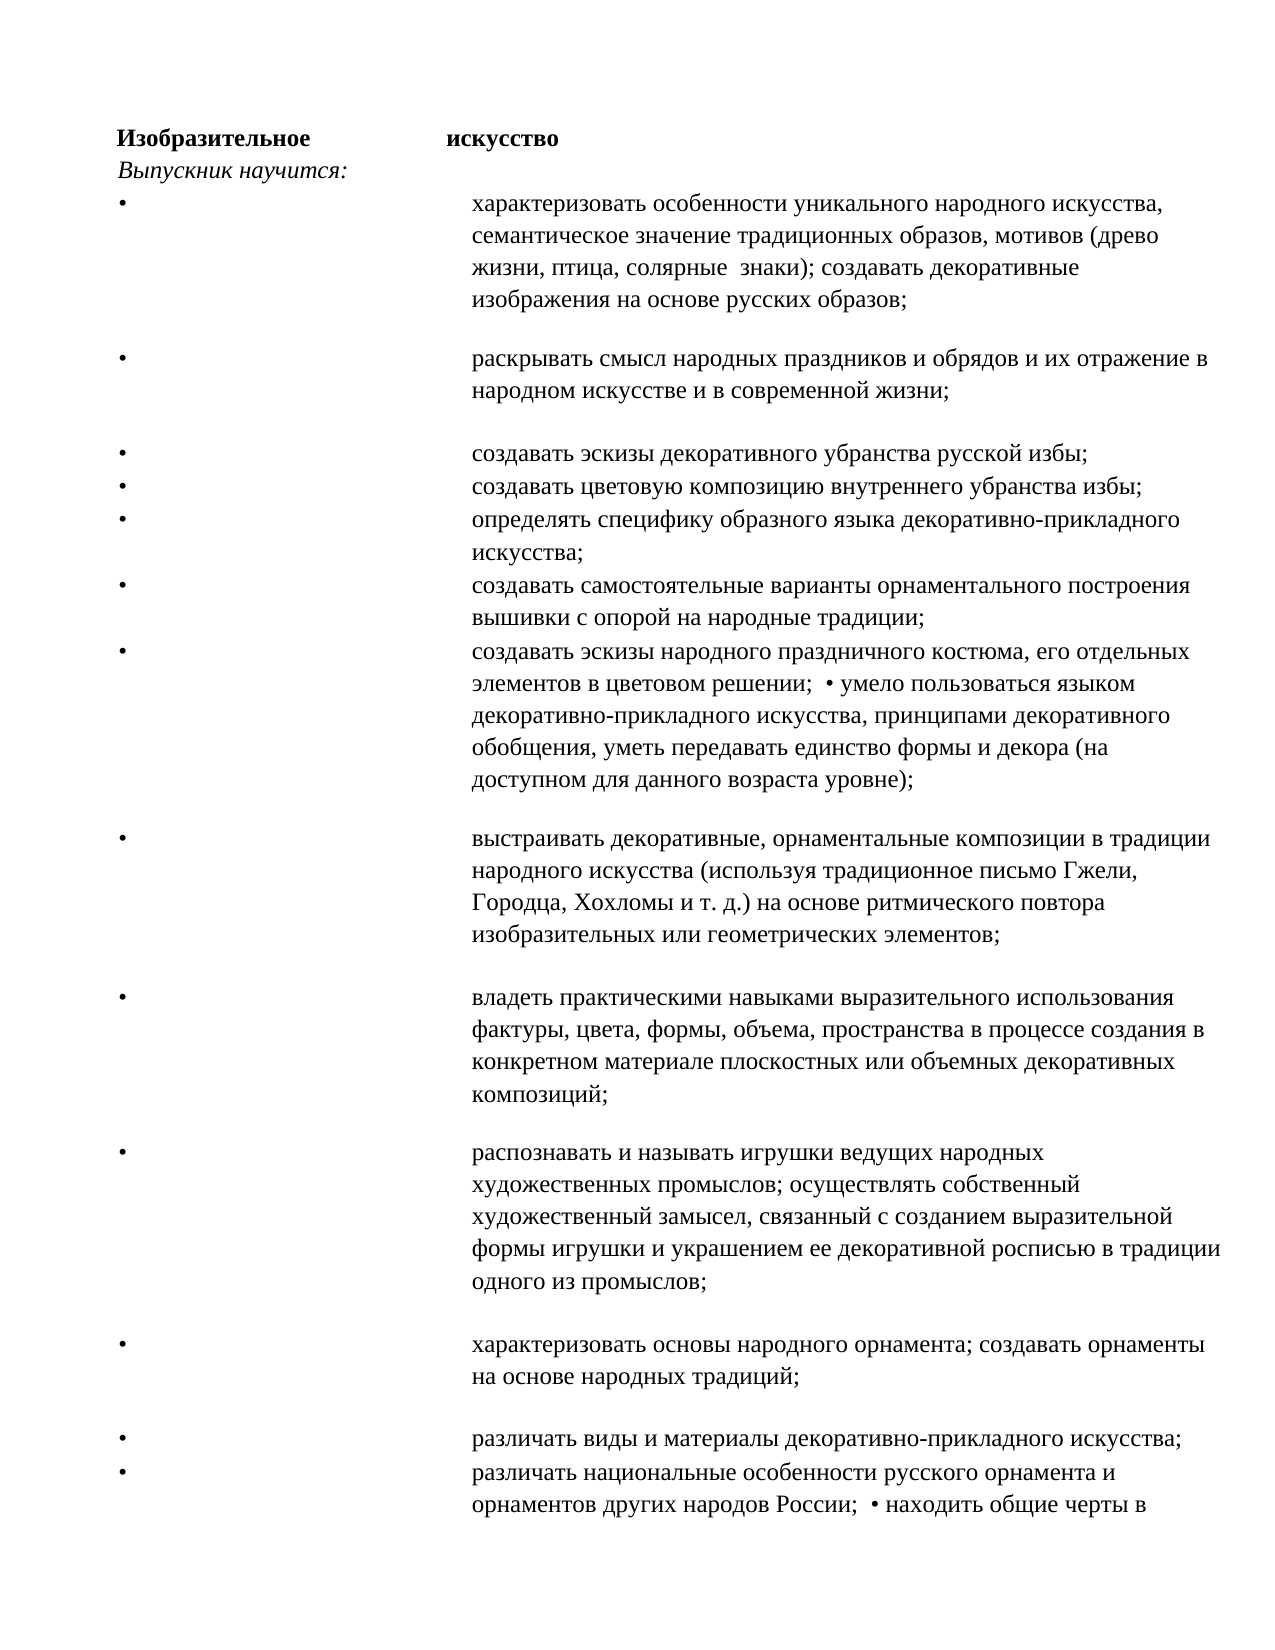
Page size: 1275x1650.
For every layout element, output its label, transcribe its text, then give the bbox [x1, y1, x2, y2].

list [118, 1457, 1221, 1518]
list выстраивать декоративные, орнаментальные композиции в традиции народного искусства (используя традиционное письмо Гжели, Городца, Хохломы и т. д.) на основе ритмического повтора изобразительных или геометрических элементов; [118, 823, 1221, 948]
list создавать эскизы декоративного убранства русской избы; [118, 438, 1221, 466]
list распознавать и называть игрушки ведущих народных художественных промыслов; осуществлять собственный художественный замысел, связанный с созданием выразительной формы игрушки и украшением ее декоративной росписью в традиции одного из промыслов; [118, 1137, 1221, 1294]
list характеризовать особенности уникального народного искусства, семантическое значение традиционных образов, мотивов (древо жизни, птица, солярные знаки); создавать декоративные изображения на основе русских образов; [118, 188, 1221, 313]
list владеть практическими навыками выразительного использования фактуры, цвета, формы, объема, пространства в процессе создания в конкретном материале плоскостных или объемных декоративных композиций; [118, 982, 1221, 1107]
list создавать эскизы народного праздничного костюма, его отдельных элементов в цветовом решении; • умело пользоваться языком декоративно-прикладного искусства, принципами декоративного обобщения, уметь передавать единство формы и декора (на доступном для данного возраста уровне); [118, 636, 1221, 793]
list создавать цветовую композицию внутреннего убранства избы; [118, 471, 1221, 500]
list раскрывать смысл народных праздников и обрядов и их отражение в народном искусстве и в современной жизни; [118, 343, 1221, 403]
list характеризовать основы народного орнамента; создавать орнаменты на основе народных традиций; [118, 1329, 1221, 1389]
list определять специфику образного языка декоративно-прикладного искусства; [118, 504, 1221, 566]
list создавать самостоятельные варианты орнаментального построения вышивки с опорой на народные традиции; [118, 570, 1221, 631]
list различать виды и материалы декоративно-прикладного искусства; [118, 1423, 1221, 1452]
text Изобразительное искусство Выпускник научится: [116, 123, 559, 184]
